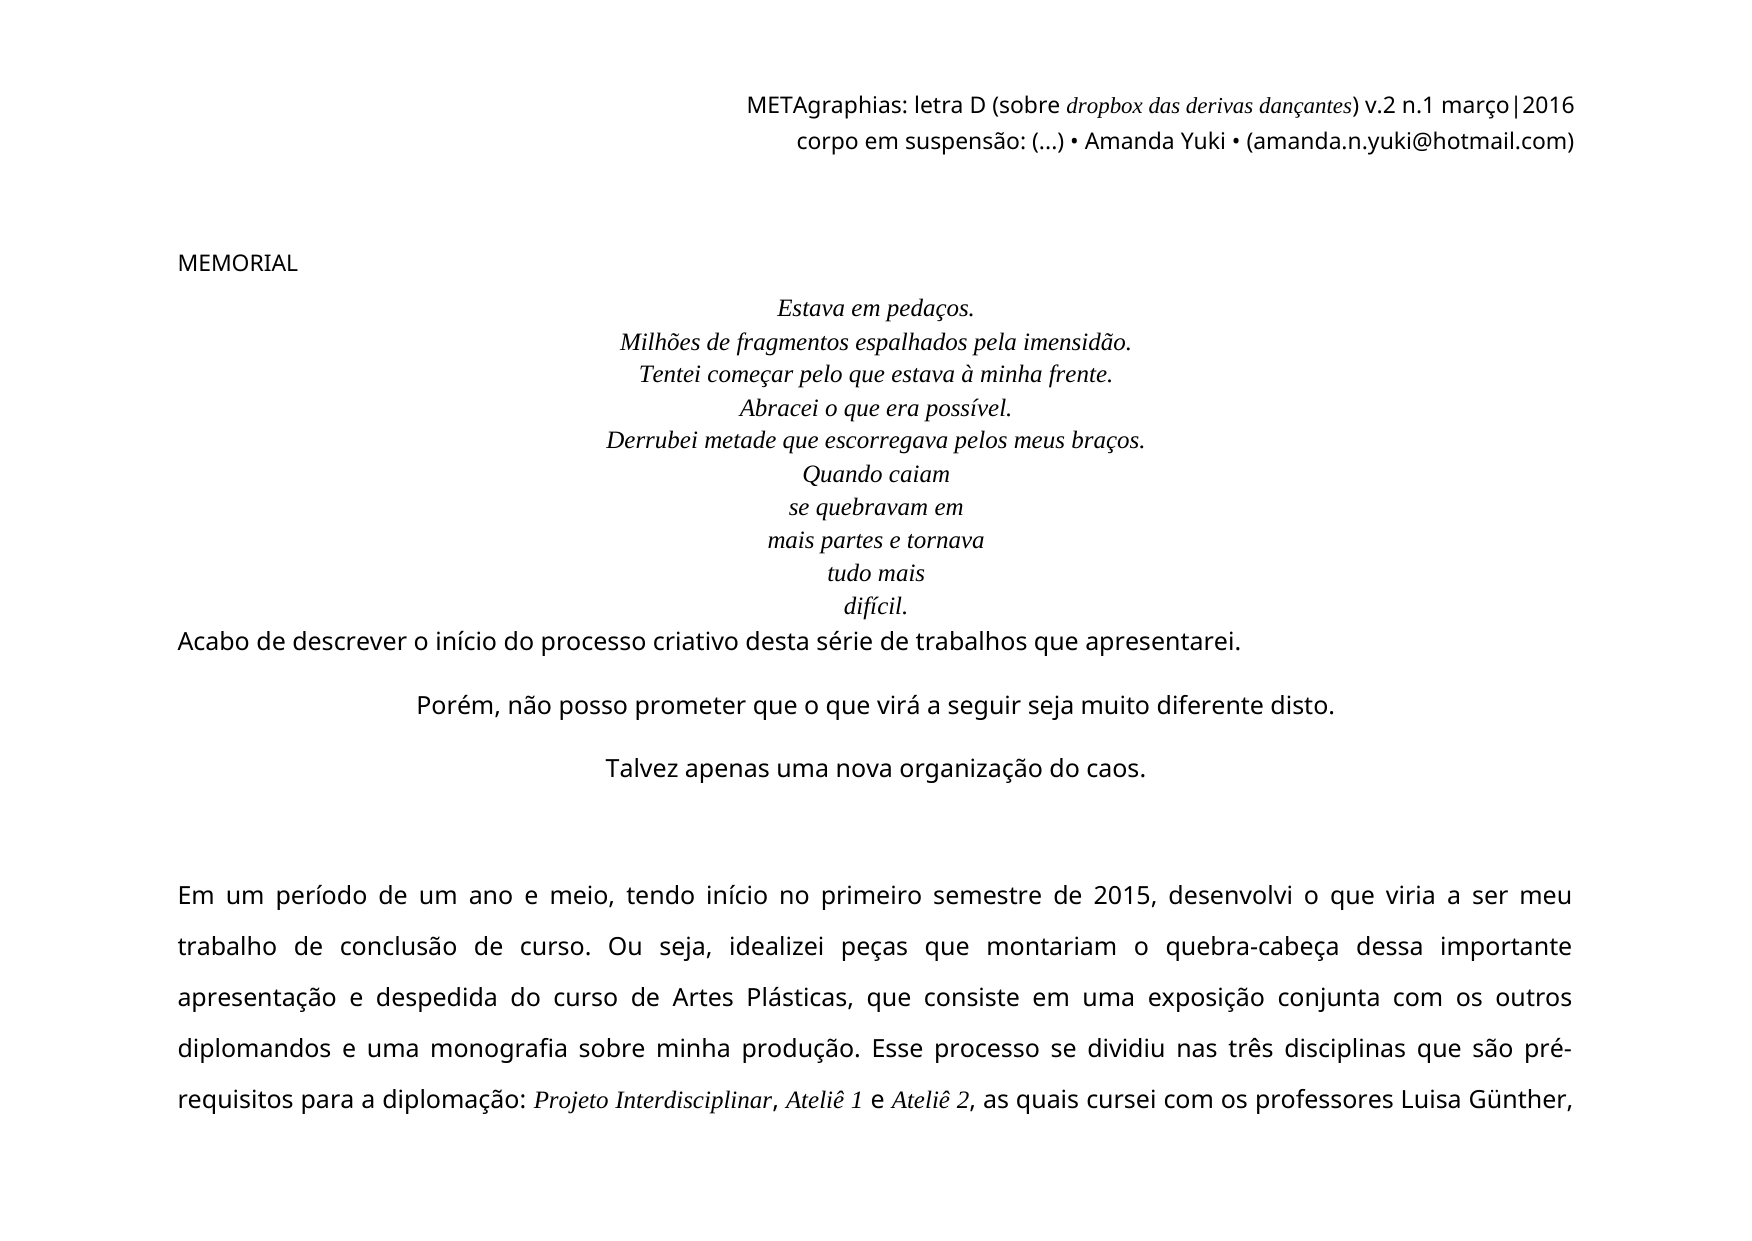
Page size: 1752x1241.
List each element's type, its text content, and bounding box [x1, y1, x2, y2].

text Milhões de fragmentos espalhados pela imensidão. [177, 327, 1574, 355]
text Acabo de descrever o início do processo criativo desta série de trabalhos que apresentarei. [177, 624, 1574, 658]
text Estava em pedaços. [177, 293, 1574, 322]
text Abracei o que era possível. [177, 393, 1574, 421]
text mais partes e tornava [177, 525, 1574, 553]
text Quando caiam [177, 459, 1574, 487]
text tudo mais [177, 558, 1574, 586]
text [177, 878, 1574, 1116]
text Derrubei metade que escorregava pelos meus braços. [177, 426, 1574, 454]
text MEMORIAL [177, 247, 1574, 278]
text Porém, não posso prometer que o que virá a seguir seja muito diferente disto. [177, 687, 1574, 721]
text se quebravam em [177, 492, 1574, 520]
text difícil. [177, 591, 1574, 619]
text Tentei começar pelo que estava à minha frente. [177, 359, 1574, 388]
text Talvez apenas uma nova organização do caos. [177, 751, 1574, 785]
